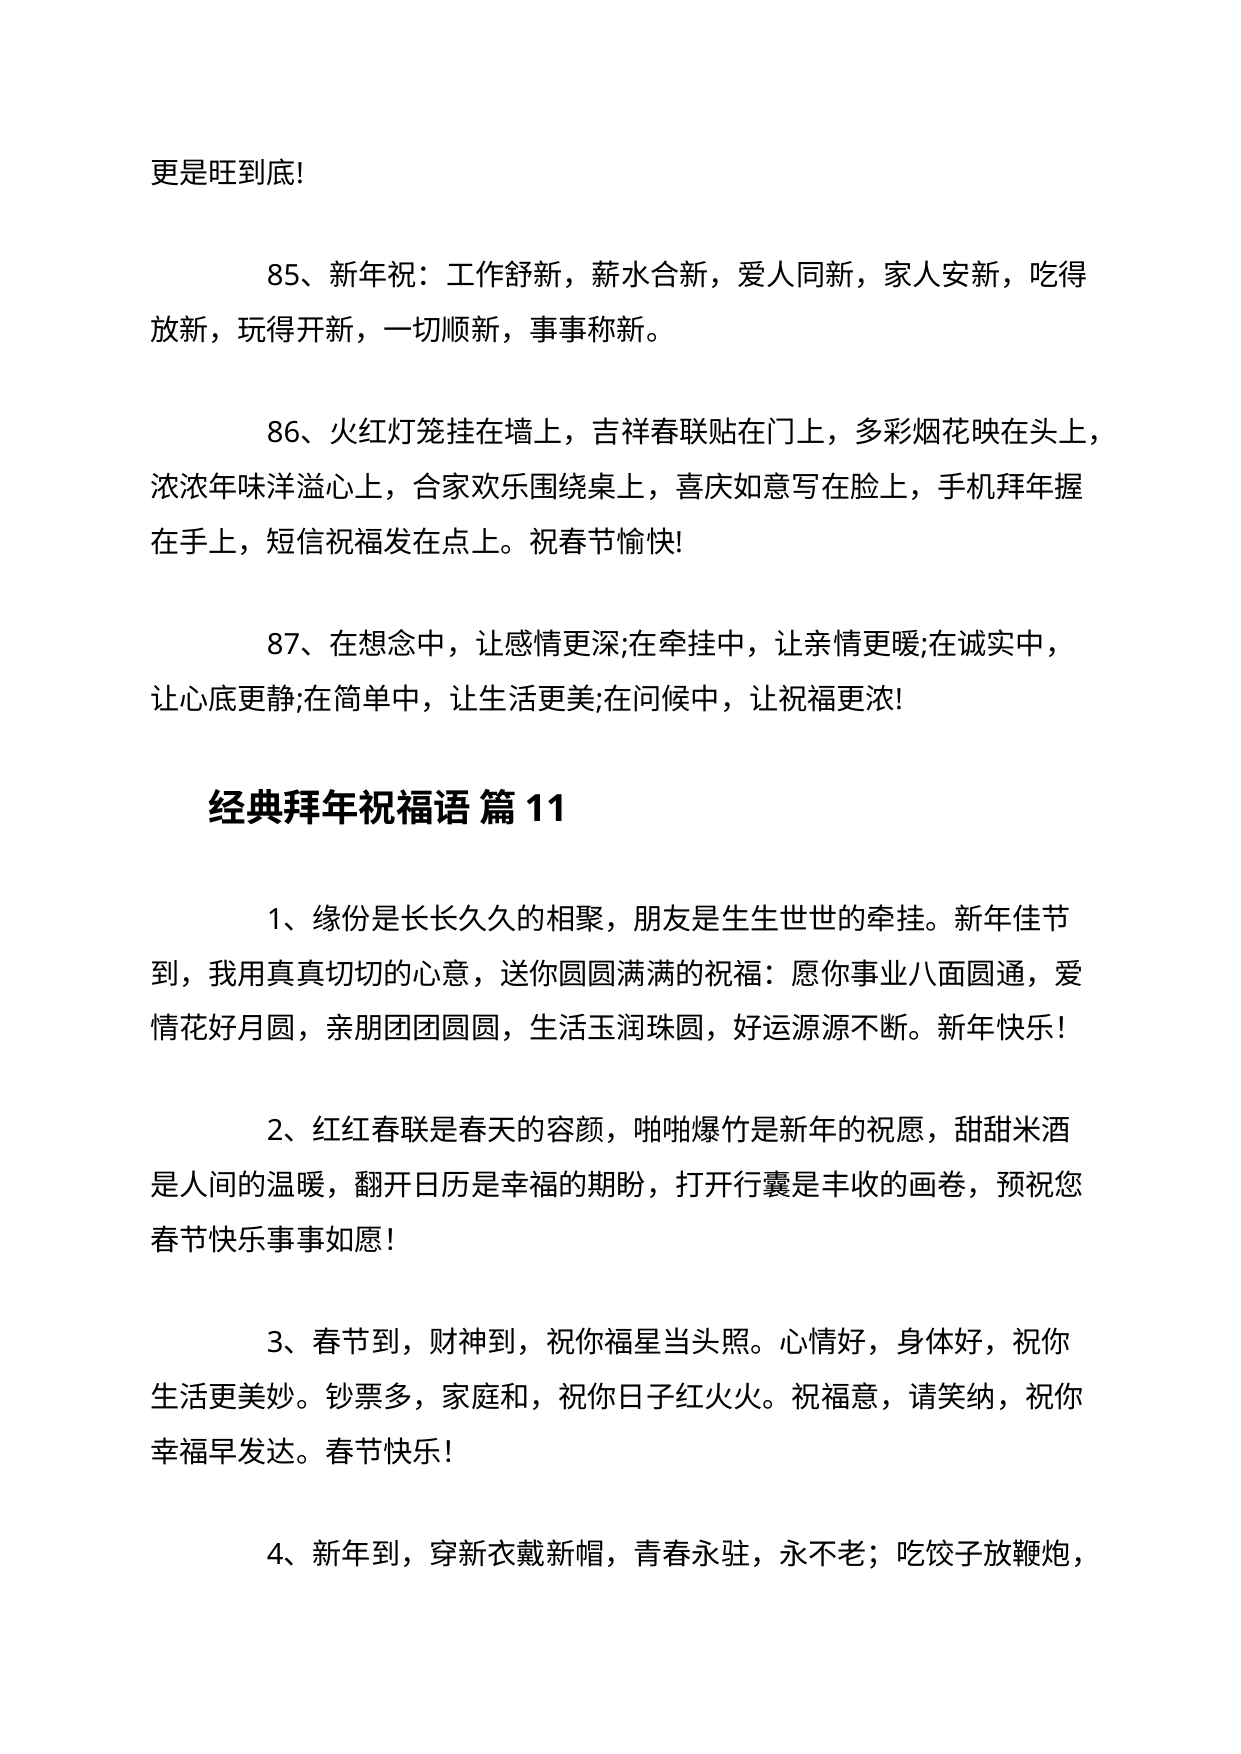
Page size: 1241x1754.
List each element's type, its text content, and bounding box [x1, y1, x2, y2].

text 85、新年祝：工作舒新，薪水合新，爱人同新，家人安新，吃得放新，玩得开新，一切顺新，事事称新。 [150, 252, 1090, 349]
text 86、火红灯笼挂在墙上，吉祥春联贴在门上，多彩烟花映在头上，浓浓年味洋溢心上，合家欢乐围绕桌上，喜庆如意写在脸上，手机拜年握在手上，短信祝福发在点上。祝春节愉快! [150, 409, 1090, 561]
text 1、缘份是长长久久的相聚，朋友是生生世世的牵挂。新年佳节到，我用真真切切的心意，送你圆圆满满的祝福：愿你事业八面圆通，爱情花好月圆，亲朋团团圆圆，生活玉润珠圆，好运源源不断。新年快乐！ [150, 895, 1090, 1047]
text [150, 150, 1090, 192]
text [150, 1530, 1090, 1573]
text 经典拜年祝福语 篇11 [150, 778, 1090, 832]
text 3、春节到，财神到，祝你福星当头照。心情好，身体好，祝你生活更美妙。钞票多，家庭和，祝你日子红火火。祝福意，请笑纳，祝你幸福早发达。春节快乐！ [150, 1318, 1090, 1471]
text 2、红红春联是春天的容颜，啪啪爆竹是新年的祝愿，甜甜米酒是人间的温暖，翻开日历是幸福的期盼，打开行囊是丰收的画卷，预祝您春节快乐事事如愿！ [150, 1107, 1090, 1259]
text 87、在想念中，让感情更深;在牵挂中，让亲情更暖;在诚实中，让心底更静;在简单中，让生活更美;在问候中，让祝福更浓! [150, 621, 1090, 718]
